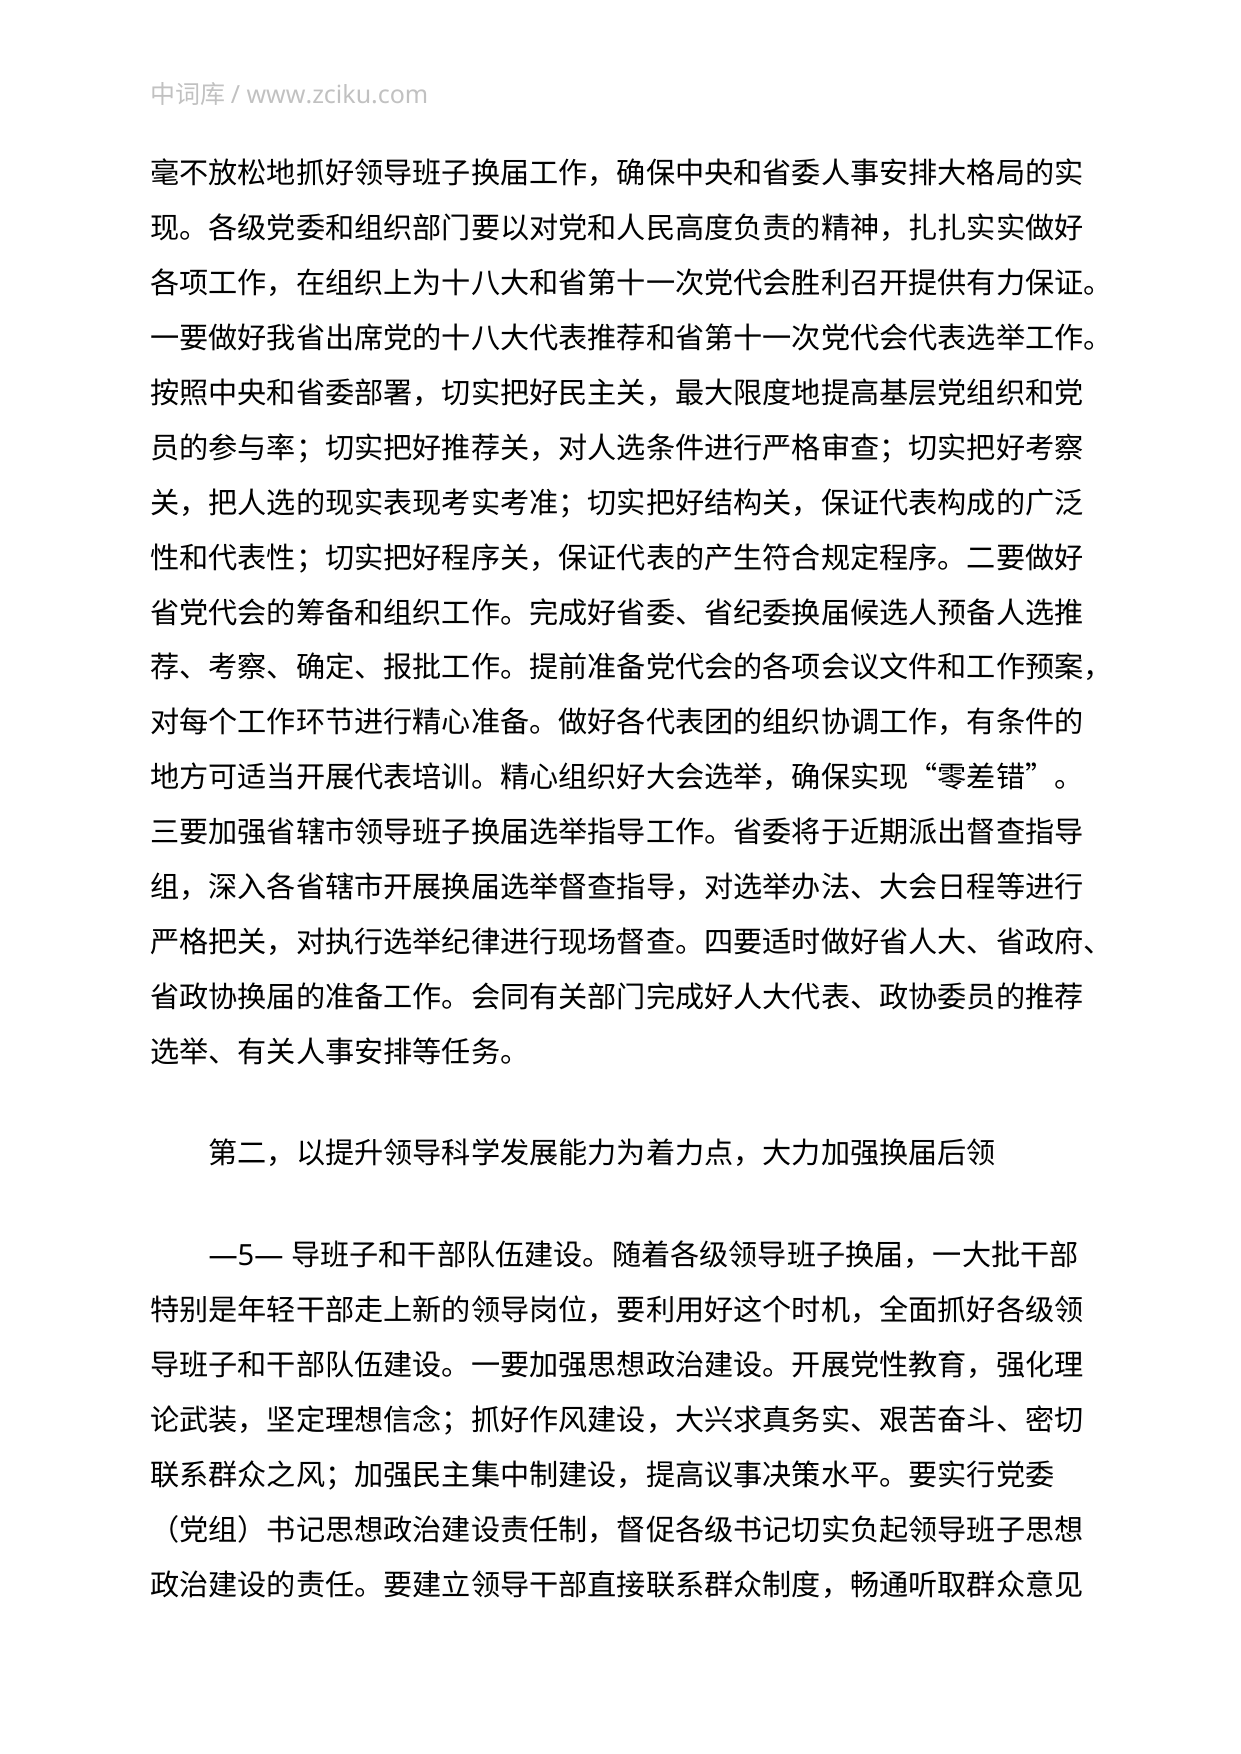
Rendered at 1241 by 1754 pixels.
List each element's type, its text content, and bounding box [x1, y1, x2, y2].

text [150, 150, 1090, 1071]
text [150, 1232, 1090, 1604]
text 第二，以提升领导科学发展能力为着力点，大力加强换届后领 [150, 1130, 1090, 1172]
